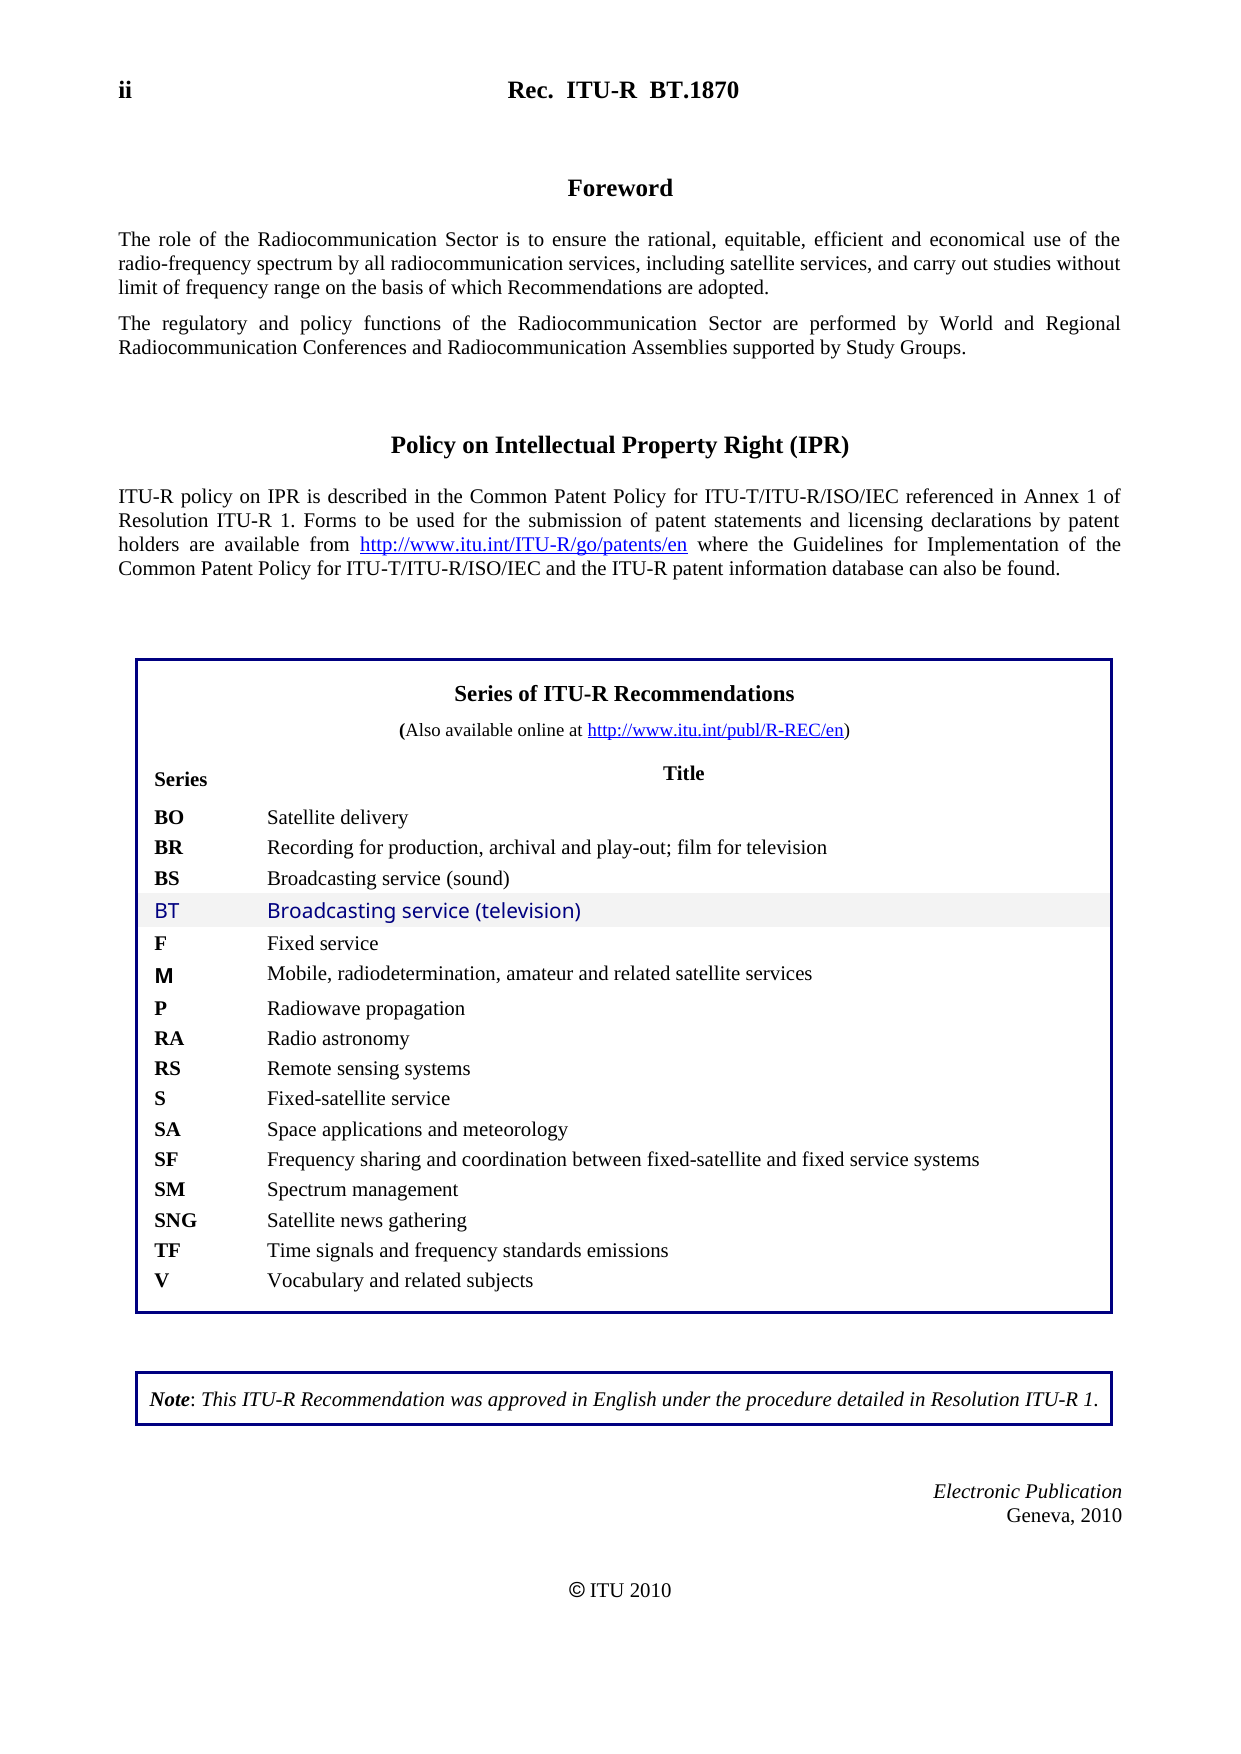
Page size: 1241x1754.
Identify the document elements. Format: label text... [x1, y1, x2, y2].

text The regulatory and policy functions of the Radiocommunication Sector are performed by World and Regional Radiocommunication Conferences and Radiocommunication Assemblies supported by Study Groups. [118, 311, 1122, 359]
table_cell M [138, 958, 256, 992]
text Foreword [118, 173, 1122, 201]
table_cell Fixed-satellite service [256, 1083, 1110, 1113]
table_cell Broadcasting service (sound) [256, 862, 1110, 893]
table_cell SF [138, 1144, 256, 1174]
table_cell Spectrum management [256, 1174, 1110, 1204]
text , 2010 [118, 1503, 1122, 1527]
text ITU 2010 [118, 1578, 1122, 1602]
table_cell BS [138, 862, 256, 893]
text The role of the Radiocommunication Sector is to ensure the rational, equitable, efficient and economical use of the radio-frequency spectrum by all radiocommunication services, including satellite services, and carry out studies without limit of frequency range on the basis of which Recommendations are adopted. [118, 226, 1122, 299]
table_cell Remote sensing systems [256, 1053, 1110, 1083]
table_cell SNG [138, 1205, 256, 1235]
table_cell TF [138, 1235, 256, 1265]
text ITU-R policy on IPR is described in the Common Patent Policy for ITU-T/ITU-R/ISO/IEC referenced in Annex 1 of Resolution ITU-R 1. Forms to be used for the submission of patent statements and licensing declarations by patent holders are available from http://www.itu.int/ITU-R/go/patents/en where the Guidelines for Implementation of the Common Patent Policy for ITU-T/ITU-R/ISO/IEC and the ITU-R patent information database can also be found. [118, 484, 1122, 580]
table_cell SA [138, 1114, 256, 1144]
table_cell BO [138, 802, 256, 832]
table_cell Satellite news gathering [256, 1205, 1110, 1235]
table_cell P [138, 992, 256, 1023]
table_cell Mobile, radiodetermination, amateur and related satellite services [256, 958, 1110, 992]
table_cell S [138, 1083, 256, 1113]
table_cell RS [138, 1053, 256, 1083]
table_cell Radiowave propagation [256, 992, 1110, 1023]
table_cell Satellite delivery [256, 802, 1110, 832]
table_cell Frequency sharing and coordination between fixed-satellite and fixed service systems [256, 1144, 1110, 1174]
table_cell Recording for production, archival and play-out; film for television [256, 832, 1110, 862]
table_cell SM [138, 1174, 256, 1204]
table_cell F [138, 927, 256, 958]
table_cell RA [138, 1023, 256, 1053]
table_cell Space applications and meteorology [256, 1114, 1110, 1144]
table_cell Broadcasting service (television) [256, 893, 1110, 927]
text Electronic Publication [118, 1479, 1122, 1503]
table_cell Series [138, 746, 256, 802]
table_cell Title [256, 746, 1110, 802]
table_cell Time signals and frequency standards emissions [256, 1235, 1110, 1265]
table_cell Radio astronomy [256, 1023, 1110, 1053]
table_cell BT [138, 893, 256, 927]
table_cell BR [138, 832, 256, 862]
table_header Note: This ITU-R Recommendation was approved in English under the procedure detailed in Resolution ITU-R 1. [138, 1374, 1110, 1423]
subtitle Policy on Intellectual Property Right (IPR) [118, 430, 1122, 459]
table_cell Fixed service [256, 927, 1110, 958]
table_cell Vocabulary and related subjects [256, 1265, 1110, 1311]
table_cell V [138, 1265, 256, 1311]
table_header Series of ITU-R Recommendations (Also available online at http://www.itu.int/publ/R-REC/en) [138, 661, 1110, 746]
